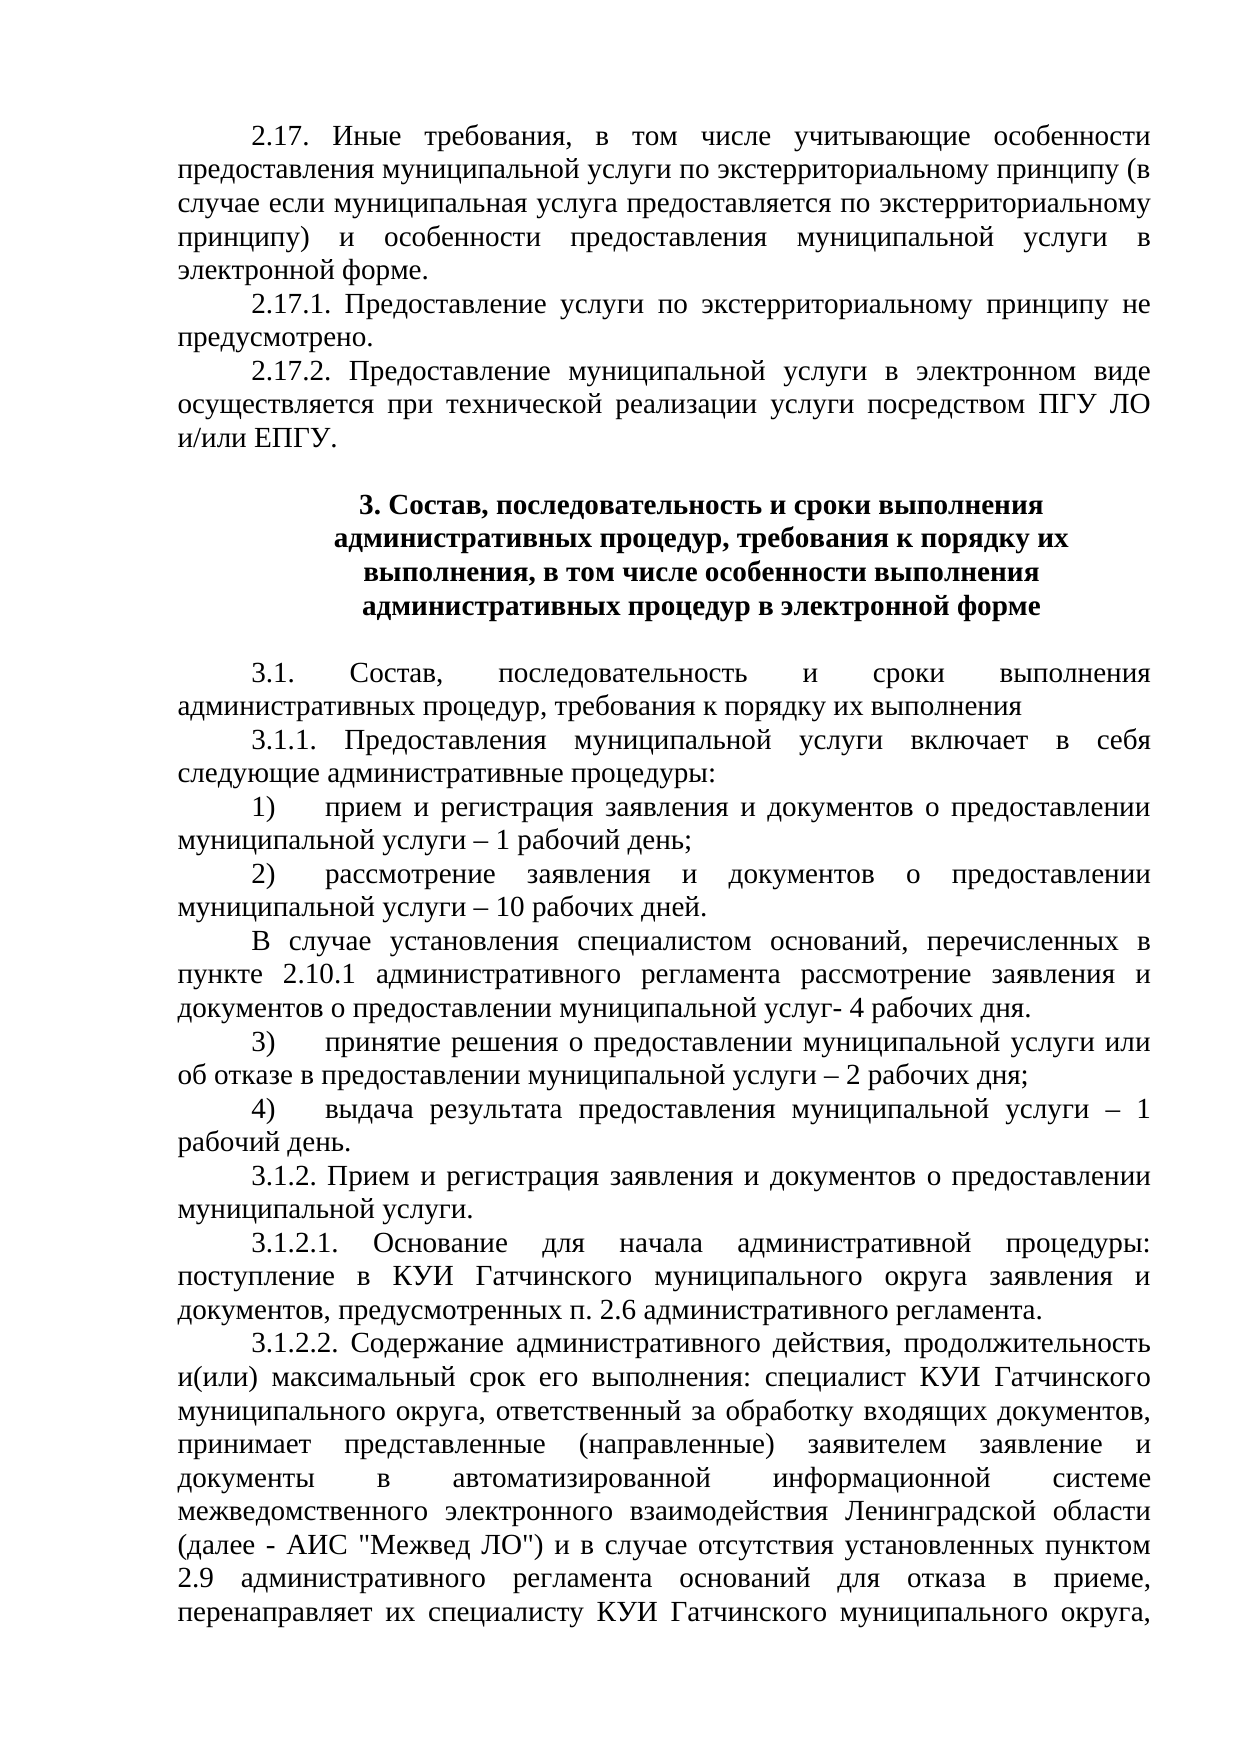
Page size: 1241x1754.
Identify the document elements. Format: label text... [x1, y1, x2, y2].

list прием и регистрация заявления и документов о предоставлении муниципальной услуги – 1 рабочий день; [177, 789, 1152, 856]
text 3.1. Состав, последовательность и сроки выполнения административных процедур, требования к порядку их выполнения [177, 655, 1152, 722]
text административных процедур в электронной форме [177, 588, 1152, 621]
text 2.17. Иные требования, в том числе учитывающие особенности предоставления муниципальной услуги по экстерриториальному принципу (в случае если муниципальная услуга предоставляется по экстерриториальному принципу) и особенности предоставления муниципальной услуги в электронной форме. [177, 118, 1152, 286]
text 3.1.2.1. Основание для начала административной процедуры: поступление в КУИ Гатчинского муниципального округа заявления и документов, предусмотренных п. 2.6 административного регламента. [177, 1225, 1152, 1326]
text административных процедур, требования к порядку их [177, 521, 1152, 554]
list выдача результата предоставления муниципальной услуги – 1 рабочий день. [177, 1091, 1152, 1158]
text В случае установления специалистом оснований, перечисленных в пункте 2.10.1 административного регламента рассмотрение заявления и документов о предоставлении муниципальной услуг- 4 рабочих дня. [177, 923, 1152, 1024]
text 3.1.1. Предоставления муниципальной услуги включает в себя следующие административные процедуры: [177, 722, 1152, 789]
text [177, 1326, 1152, 1627]
list рассмотрение заявления и документов о предоставлении муниципальной услуги – 10 рабочих дней. [177, 856, 1152, 923]
text 2.17.2. Предоставление муниципальной услуги в электронном виде осуществляется при технической реализации услуги посредством ПГУ ЛО и/или ЕПГУ. [177, 353, 1152, 453]
list принятие решения о предоставлении муниципальной услуги или об отказе в предоставлении муниципальной услуги – 2 рабочих дня; [177, 1024, 1152, 1091]
text 3.1.2. Прием и регистрация заявления и документов о предоставлении муниципальной услуги. [177, 1158, 1152, 1225]
text 3. Состав, последовательность и сроки выполнения [177, 487, 1152, 521]
text 2.17.1. Предоставление услуги по экстерриториальному принципу не предусмотрено. [177, 286, 1152, 353]
text выполнения, в том числе особенности выполнения [177, 554, 1152, 588]
